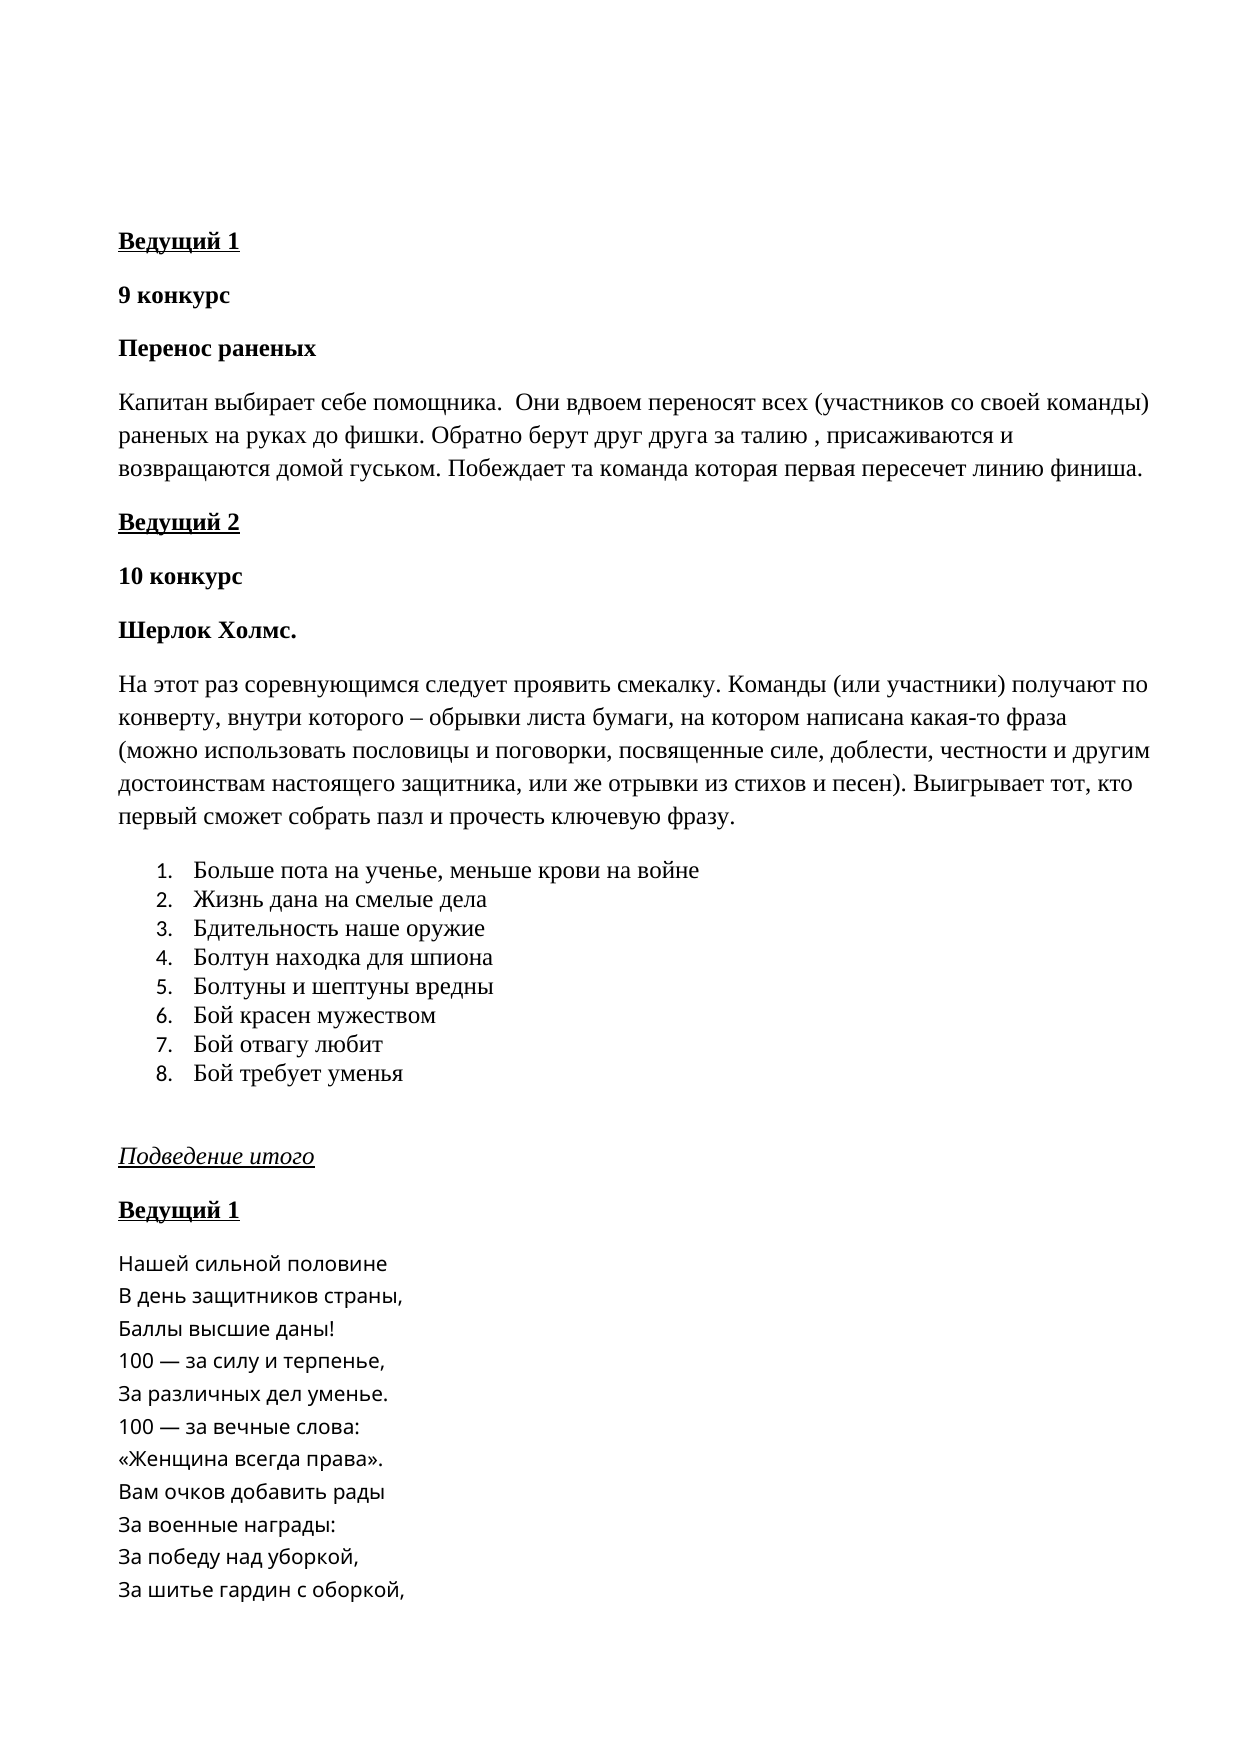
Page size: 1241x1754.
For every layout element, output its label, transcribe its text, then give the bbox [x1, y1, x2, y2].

text Подведение итого [118, 1141, 1152, 1170]
text 10 конкурс [118, 561, 1152, 590]
list Болтун находка для шпиона [156, 942, 1152, 971]
list Бой отвагу любит [156, 1029, 1152, 1058]
text Перенос раненых [118, 333, 1152, 362]
text Ведущий 2 [118, 507, 1152, 536]
text Шерлок Холмс. [118, 615, 1152, 644]
list Жизнь дана на смелые дела [156, 884, 1152, 913]
list Бой красен мужеством [156, 1000, 1152, 1029]
list Болтуны и шептуны вредны [156, 971, 1152, 1000]
text На этот раз соревнующимся следует проявить смекалку. Команды (или участники) получают по конверту, внутри которого – обрывки листа бумаги, на котором написана какая-то фраза (можно использовать пословицы и поговорки, посвященные силе, доблести, честности и другим достоинствам настоящего защитника, или же отрывки из стихов и песен). Выигрывает тот, кто первый сможет собрать пазл и прочесть ключевую фразу. [118, 669, 1152, 830]
text Капитан выбирает себе помощника. Они вдвоем переносят всех (участников со своей команды) раненых на руках до фишки. Обратно берут друг друга за талию , присаживаются и возвращаются домой гуськом. Побеждает та команда которая первая пересечет линию финиша. [118, 387, 1152, 482]
list Бдительность наше оружие [156, 913, 1152, 942]
text 9 конкурс [118, 280, 1152, 308]
list Бой требует уменья [156, 1058, 1152, 1087]
list Больше пота на ученье, меньше крови на войне [156, 855, 1152, 884]
text Ведущий 1 [118, 226, 1152, 254]
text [118, 1249, 1152, 1603]
text Ведущий 1 [118, 1195, 1152, 1224]
